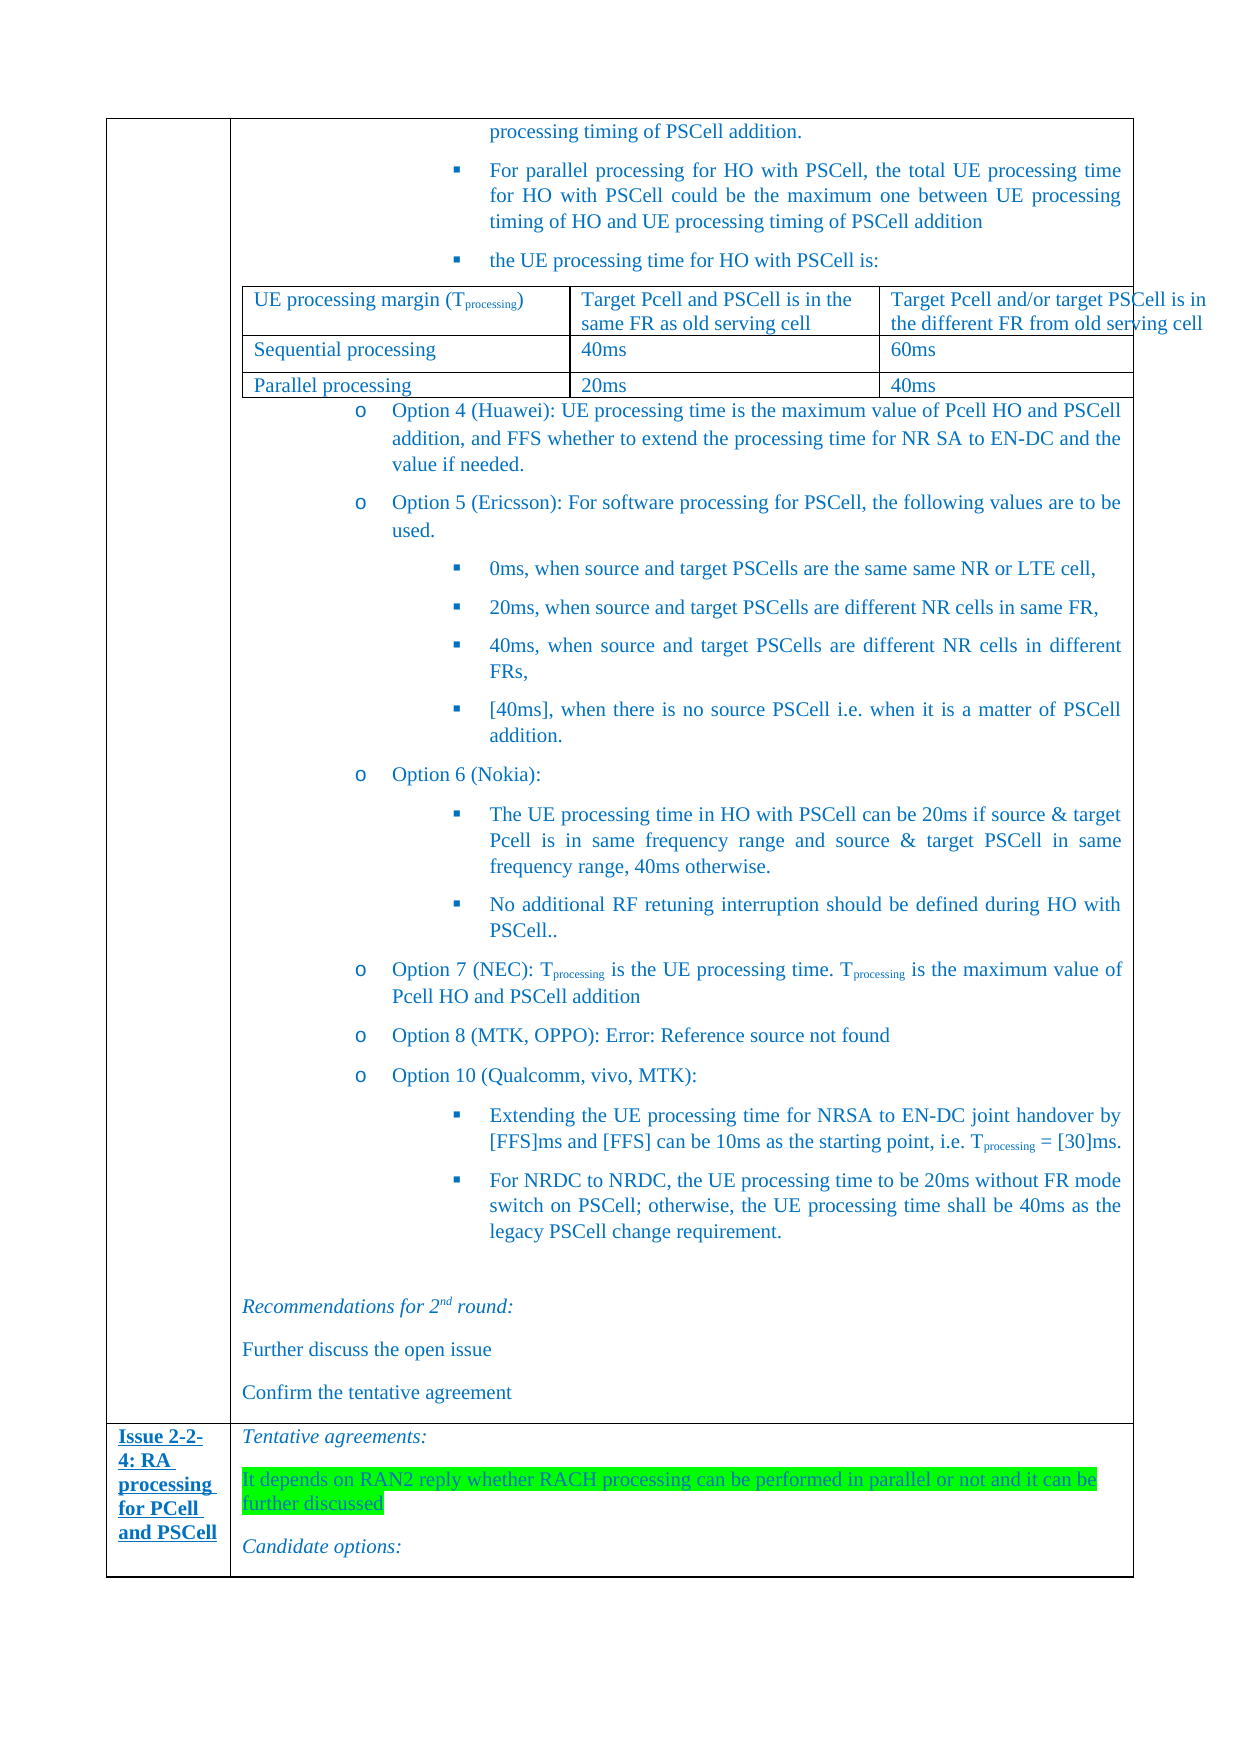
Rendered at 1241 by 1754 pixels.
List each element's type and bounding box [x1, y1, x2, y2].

table_cell [107, 1424, 230, 1576]
table_cell [231, 119, 1133, 1423]
table_cell [231, 1424, 1133, 1576]
table_cell [107, 119, 230, 1423]
